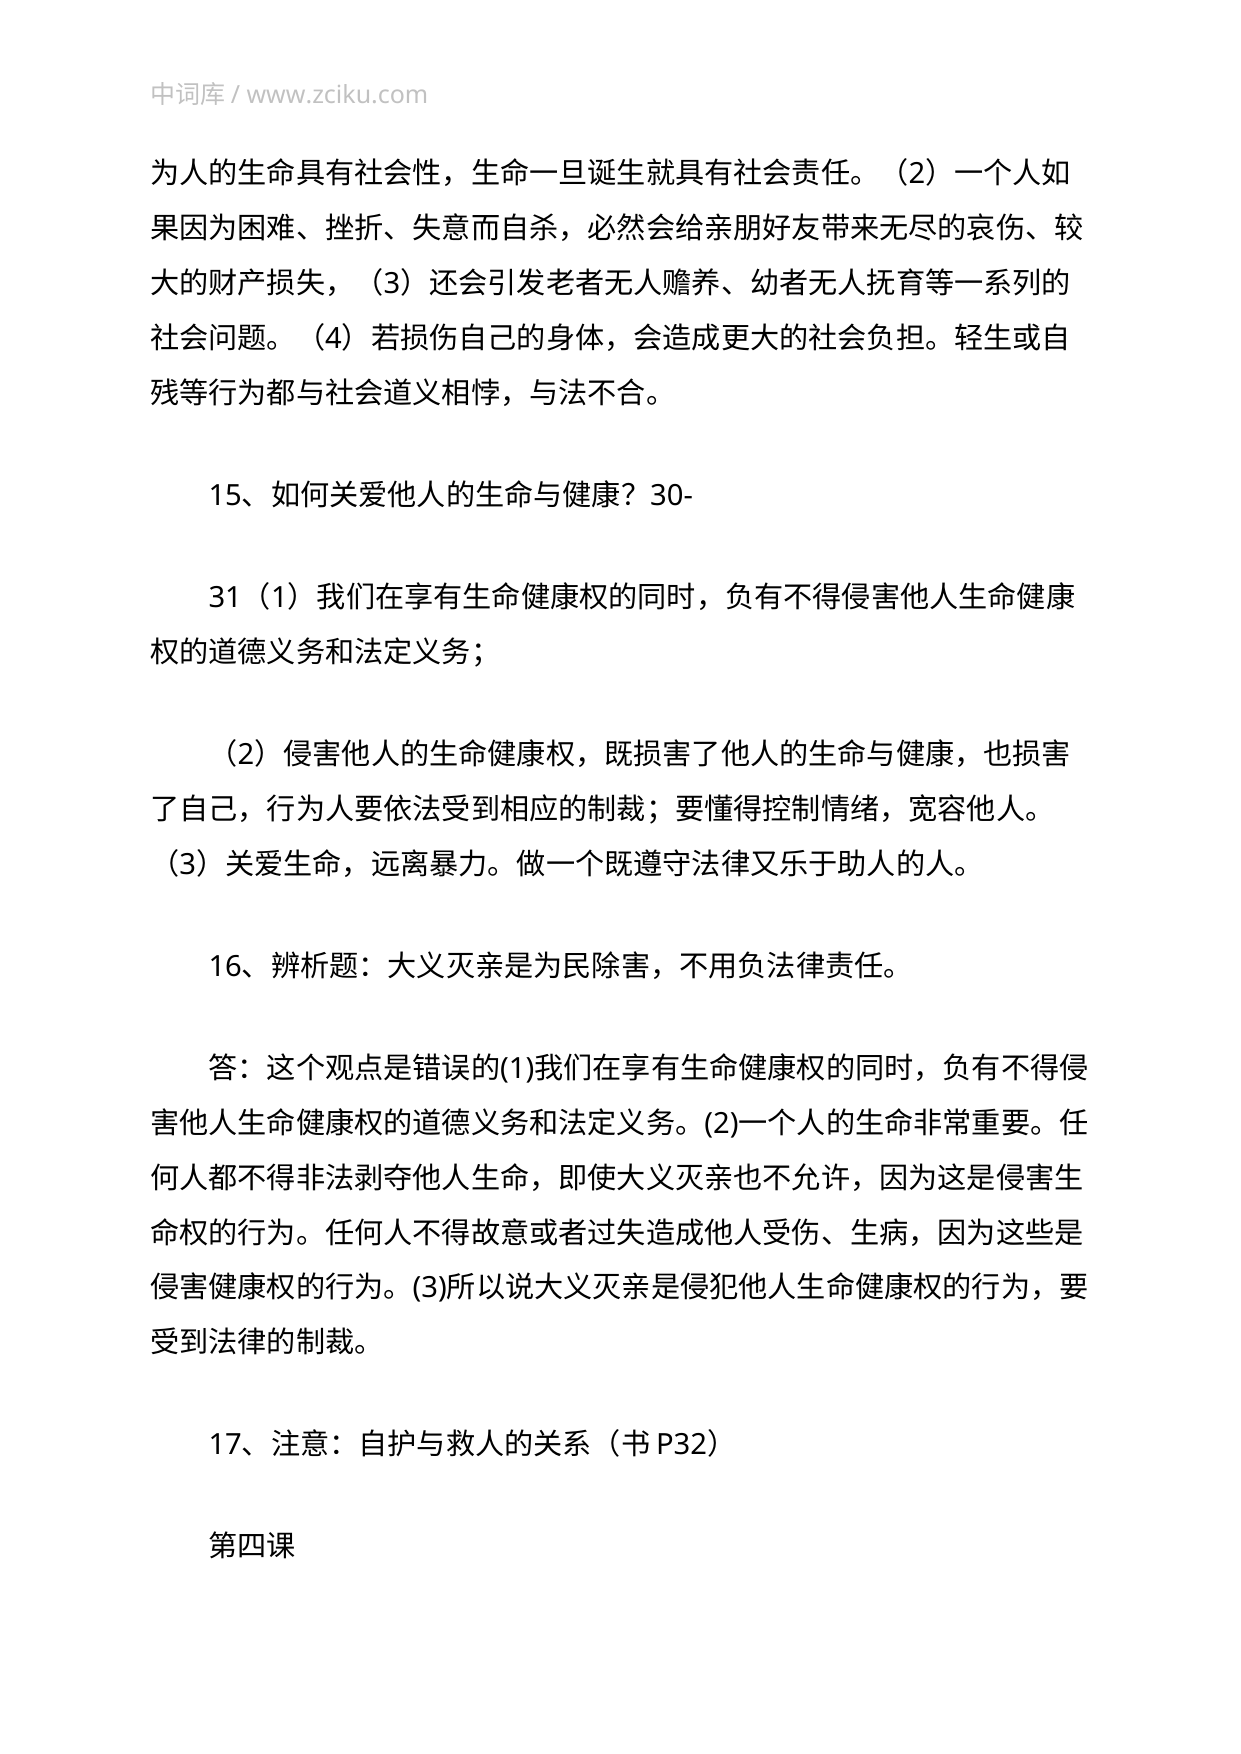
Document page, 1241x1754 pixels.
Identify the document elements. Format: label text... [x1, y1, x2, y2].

text 第四课 [150, 1523, 1090, 1565]
text （2）侵害他人的生命健康权，既损害了他人的生命与健康，也损害了自己，行为人要依法受到相应的制裁；要懂得控制情绪，宽容他人。（3）关爱生命，远离暴力。做一个既遵守法律又乐于助人的人。 [150, 730, 1090, 883]
text 15、如何关爱他人的生命与健康？30- [150, 472, 1090, 514]
text 16、辨析题：大义灭亲是为民除害，不用负法律责任。 [150, 942, 1090, 985]
text 17、注意：自护与救人的关系（书P32） [150, 1421, 1090, 1463]
text 31（1）我们在享有生命健康权的同时，负有不得侵害他人生命健康权的道德义务和法定义务； [150, 574, 1090, 671]
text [150, 150, 1090, 412]
text 答：这个观点是错误的(1)我们在享有生命健康权的同时，负有不得侵害他人生命健康权的道德义务和法定义务。(2)一个人的生命非常重要。任何人都不得非法剥夺他人生命，即使大义灭亲也不允许，因为这是侵害生命权的行为。任何人不得故意或者过失造成他人受伤、生病，因为这些是侵害健康权的行为。(3)所以说大义灭亲是侵犯他人生命健康权的行为，要受到法律的制裁。 [150, 1044, 1090, 1361]
